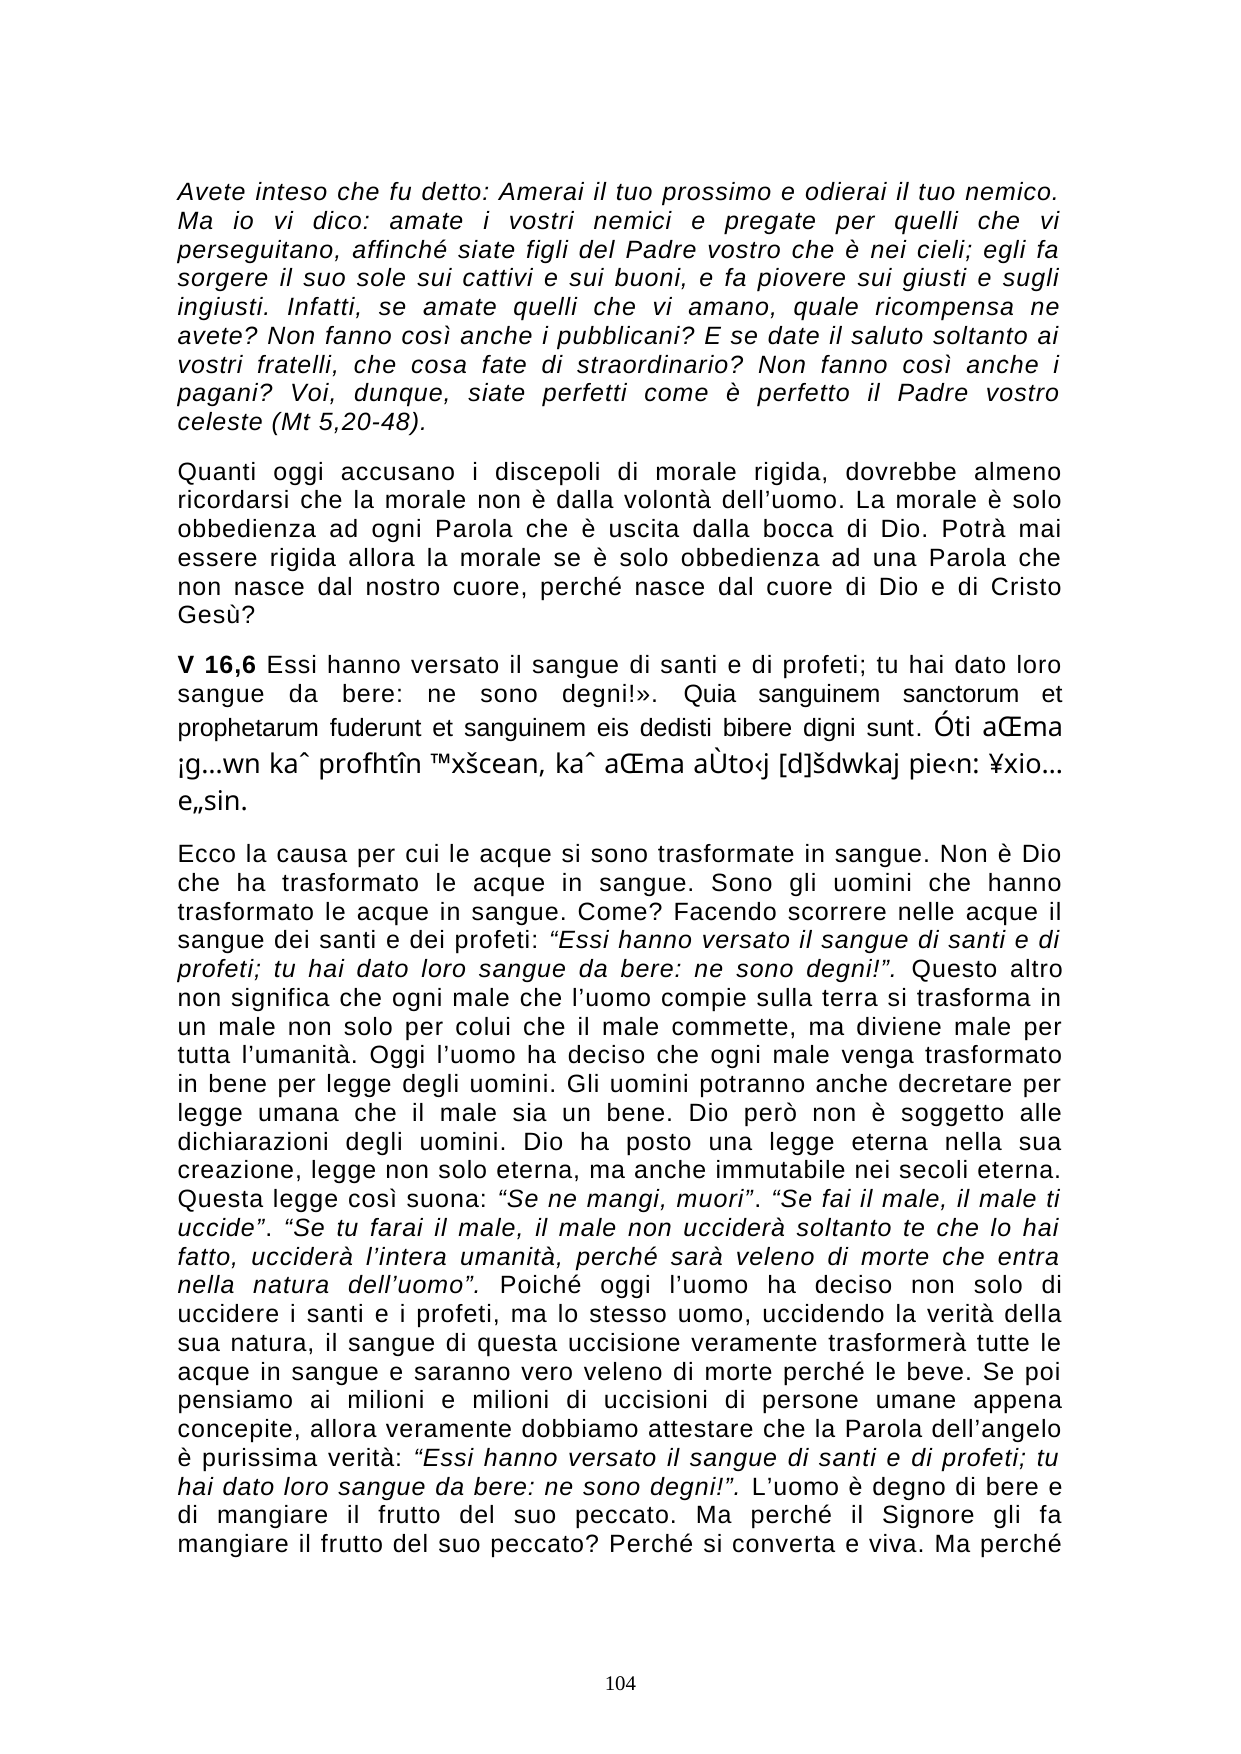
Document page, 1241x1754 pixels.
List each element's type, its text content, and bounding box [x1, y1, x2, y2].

text V 16,6 Essi hanno versato il sangue di santi e di profeti; tu hai dato loro sangue da bere: ne sono degni!». Quia sanguinem sanctorum et prophetarum fuderunt et sanguinem eis dedisti bibere digni sunt. Óti aŒma ¡g…wn kaˆ profhtîn ™xšcean, kaˆ aŒma aÙto‹j [d]šdwkaj pie‹n: ¥xio… e„sin. [177, 650, 1063, 818]
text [177, 839, 1063, 1558]
text Quanti oggi accusano i discepoli di morale rigida, dovrebbe almeno ricordarsi che la morale non è dalla volontà dell’uomo. La morale è solo obbedienza ad ogni Parola che è uscita dalla bocca di Dio. Potrà mai essere rigida allora la morale se è solo obbedienza ad una Parola che non nasce dal nostro cuore, perché nasce dal cuore di Dio e di Cristo Gesù? [177, 457, 1063, 629]
text Avete inteso che fu detto: Amerai il tuo prossimo e odierai il tuo nemico. Ma io vi dico: amate i vostri nemici e pregate per quelli che vi perseguitano, affinché siate figli del Padre vostro che è nei cieli; egli fa sorgere il suo sole sui cattivi e sui buoni, e fa piovere sui giusti e sugli ingiusti. Infatti, se amate quelli che vi amano, quale ricompensa ne avete? Non fanno così anche i pubblicani? E se date il saluto soltanto ai vostri fratelli, che cosa fate di straordinario? Non fanno così anche i pagani? Voi, dunque, siate perfetti come è perfetto il Padre vostro celeste (Mt 5,20-48). [177, 177, 1063, 436]
